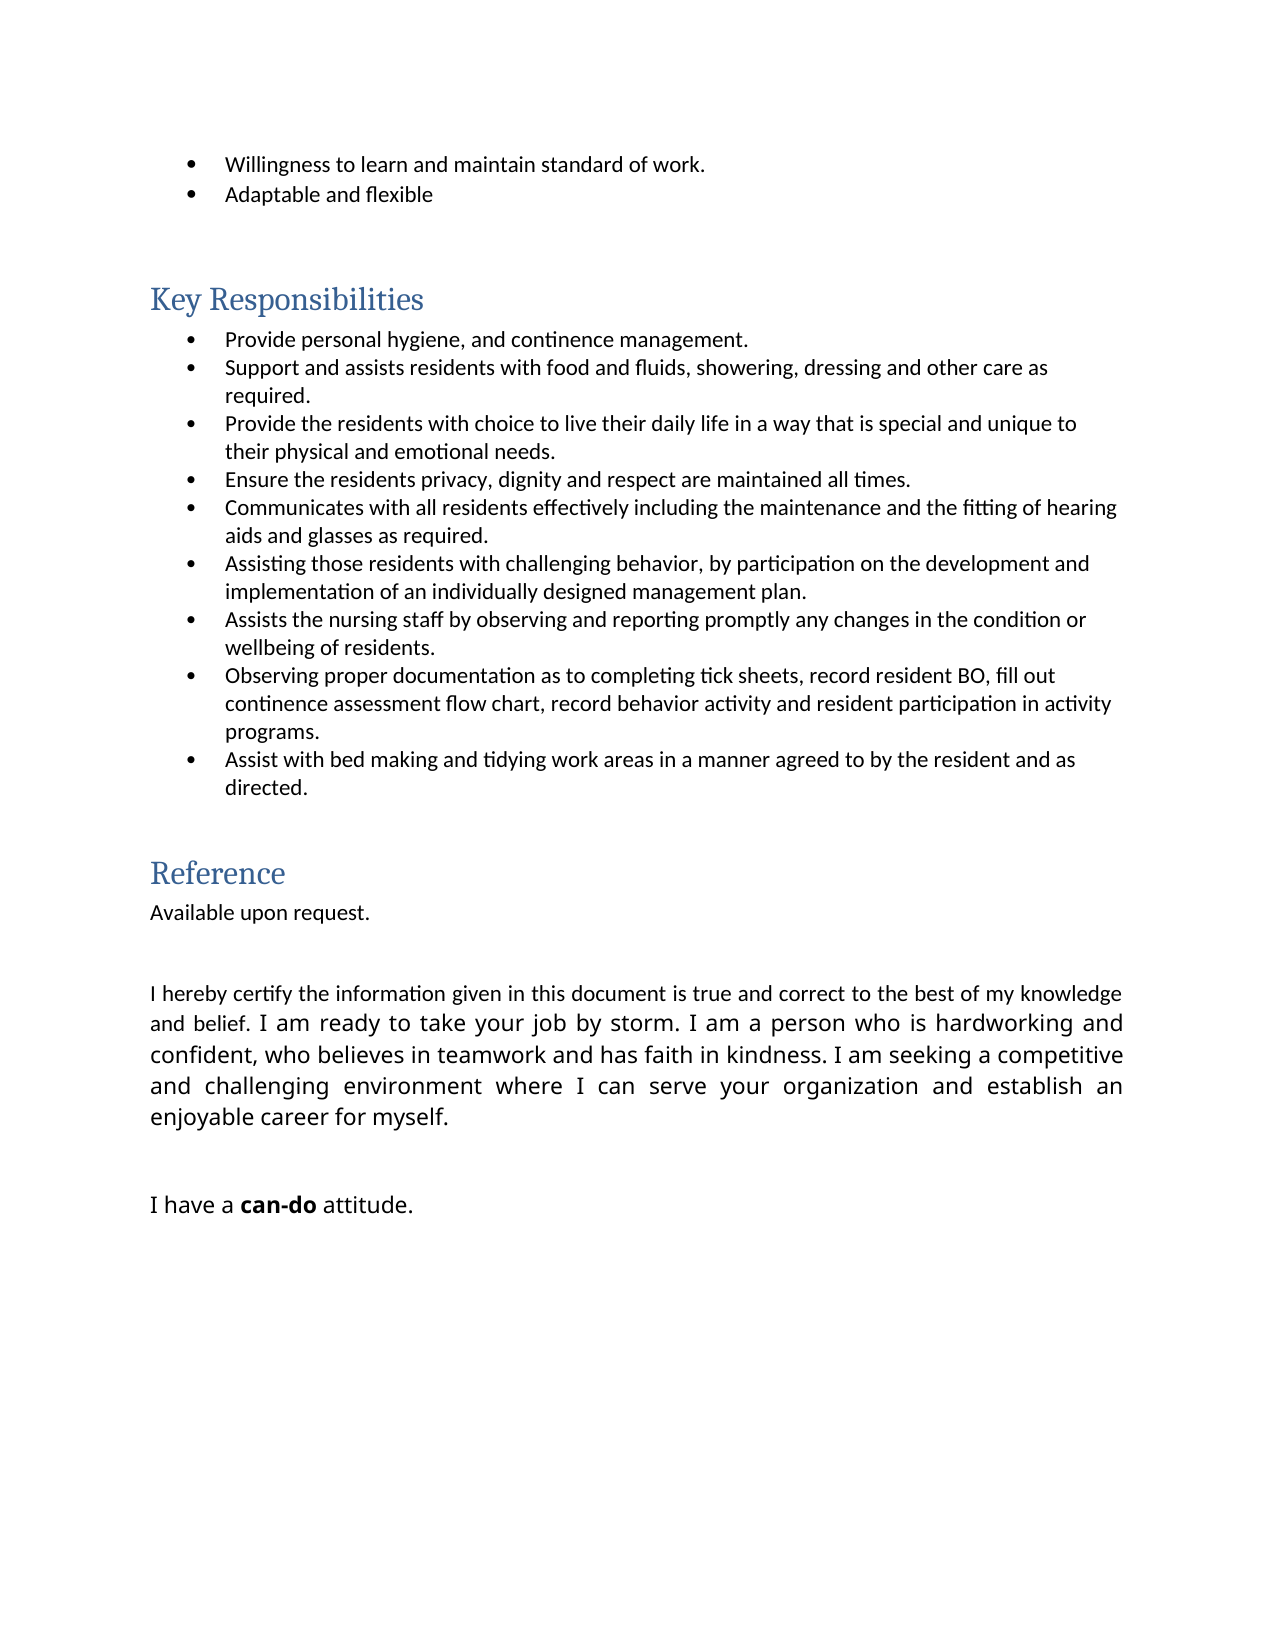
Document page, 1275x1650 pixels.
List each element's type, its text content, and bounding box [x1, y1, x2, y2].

list Provide the residents with choice to live their daily life in a way that is special and unique to their physical and emotional needs. [187, 409, 1125, 465]
list Communicates with all residents effectively including the maintenance and the fitting of hearing aids and glasses as required. [187, 493, 1125, 549]
list Provide personal hygiene, and continence management. [187, 325, 1125, 353]
list Observing proper documentation as to completing tick sheets, record resident BO, fill out continence assessment flow chart, record behavior activity and resident participation in activity programs. [187, 661, 1125, 745]
list Ensure the residents privacy, dignity and respect are maintained all times. [187, 465, 1125, 493]
text I hereby certify the information given in this document is true and correct to the best of my knowledge and belief. I am ready to take your job by storm. I am a person who is hardworking and confident, who believes in teamwork and has faith in kindness. I am seeking a competitive and challenging environment where I can serve your organization and establish an enjoyable career for myself. [150, 979, 1125, 1132]
list Willingness to learn and maintain standard of work. [187, 150, 1125, 178]
subtitle Reference [150, 854, 1125, 892]
text I have a can-do attitude. [150, 1189, 1125, 1220]
subtitle Key Responsibilities [150, 281, 1125, 319]
list Adaptable and flexible [187, 180, 1125, 208]
list Assist with bed making and tidying work areas in a manner agreed to by the resident and as directed. [187, 745, 1125, 801]
list Assisting those residents with challenging behavior, by participation on the development and implementation of an individually designed management plan. [187, 549, 1125, 605]
text Available upon request. [150, 898, 1125, 926]
list Support and assists residents with food and fluids, showering, dressing and other care as required. [187, 353, 1125, 409]
list Assists the nursing staff by observing and reporting promptly any changes in the condition or wellbeing of residents. [187, 605, 1125, 661]
